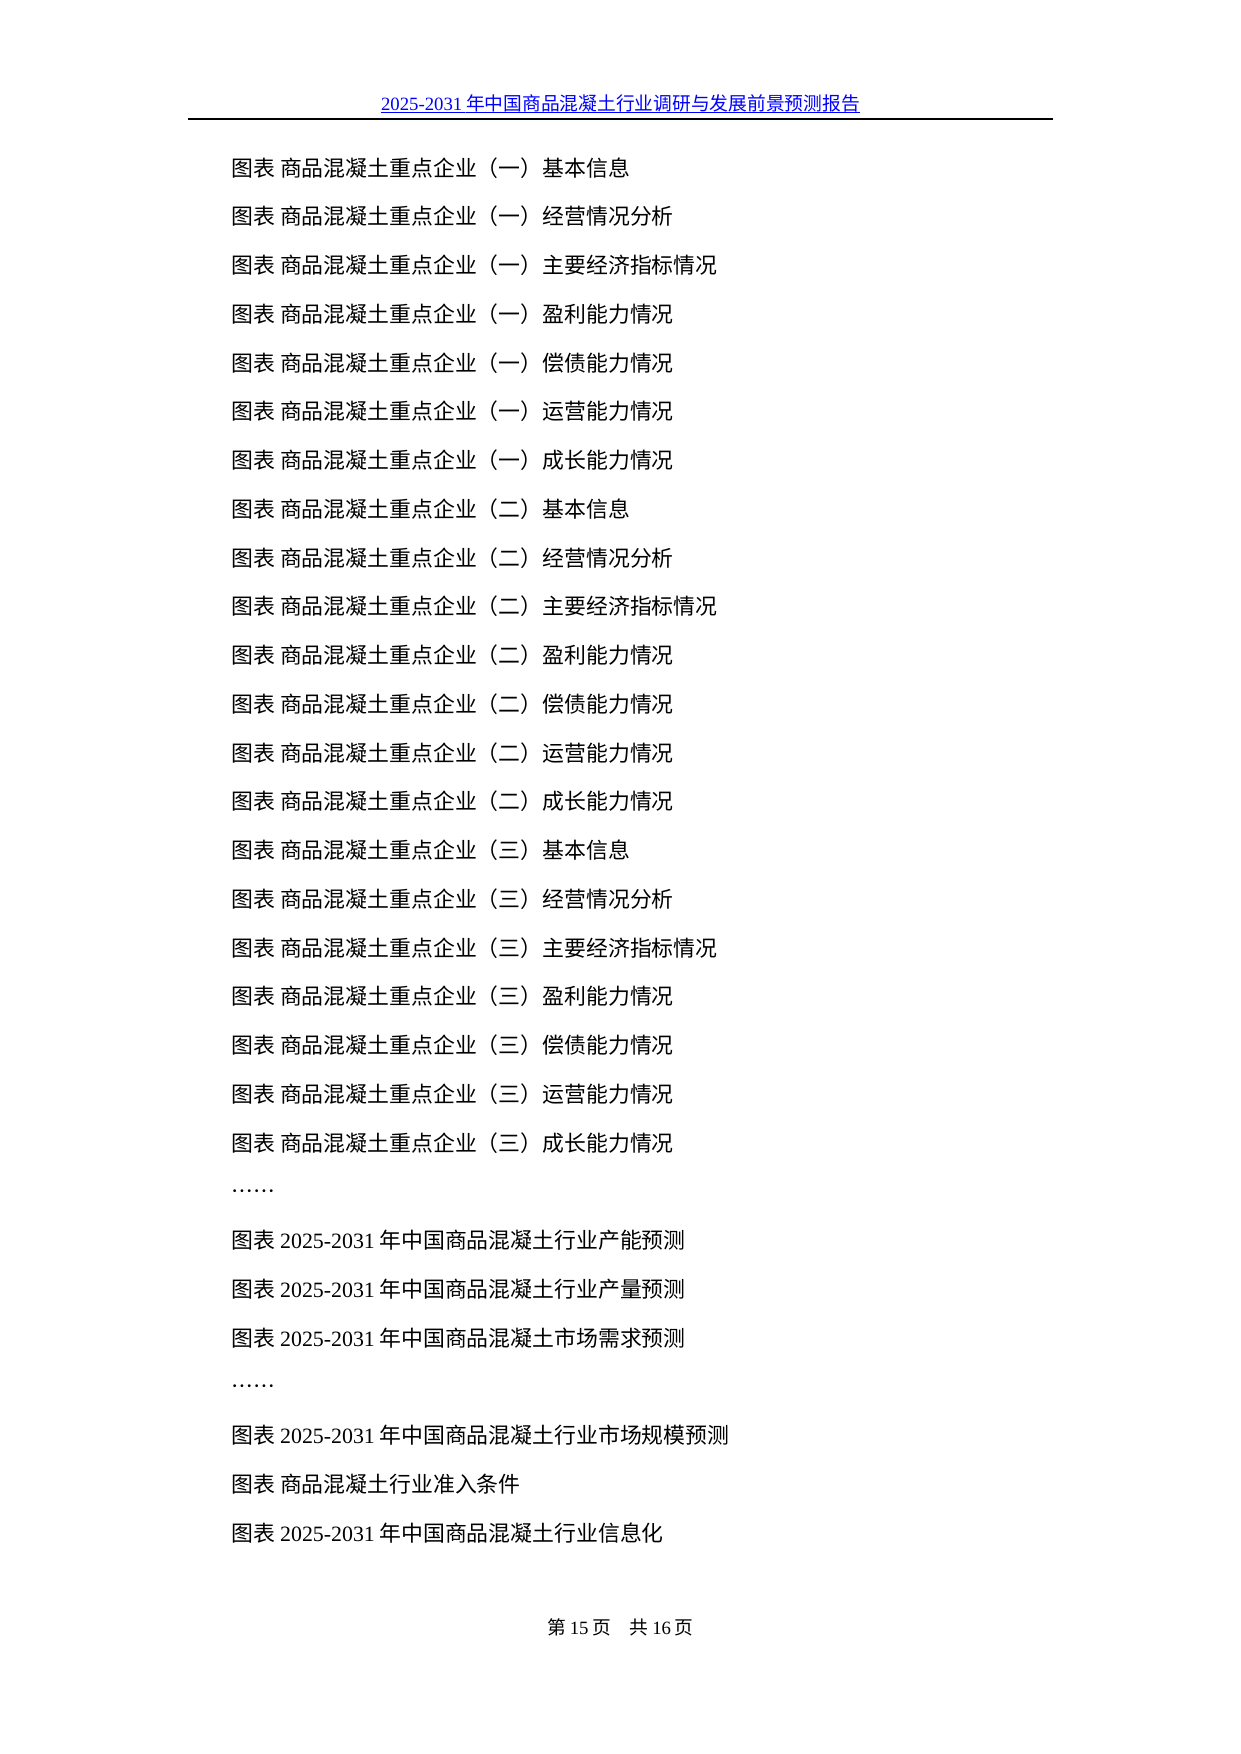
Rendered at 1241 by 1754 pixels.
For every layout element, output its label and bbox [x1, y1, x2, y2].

text [187, 150, 1053, 1548]
